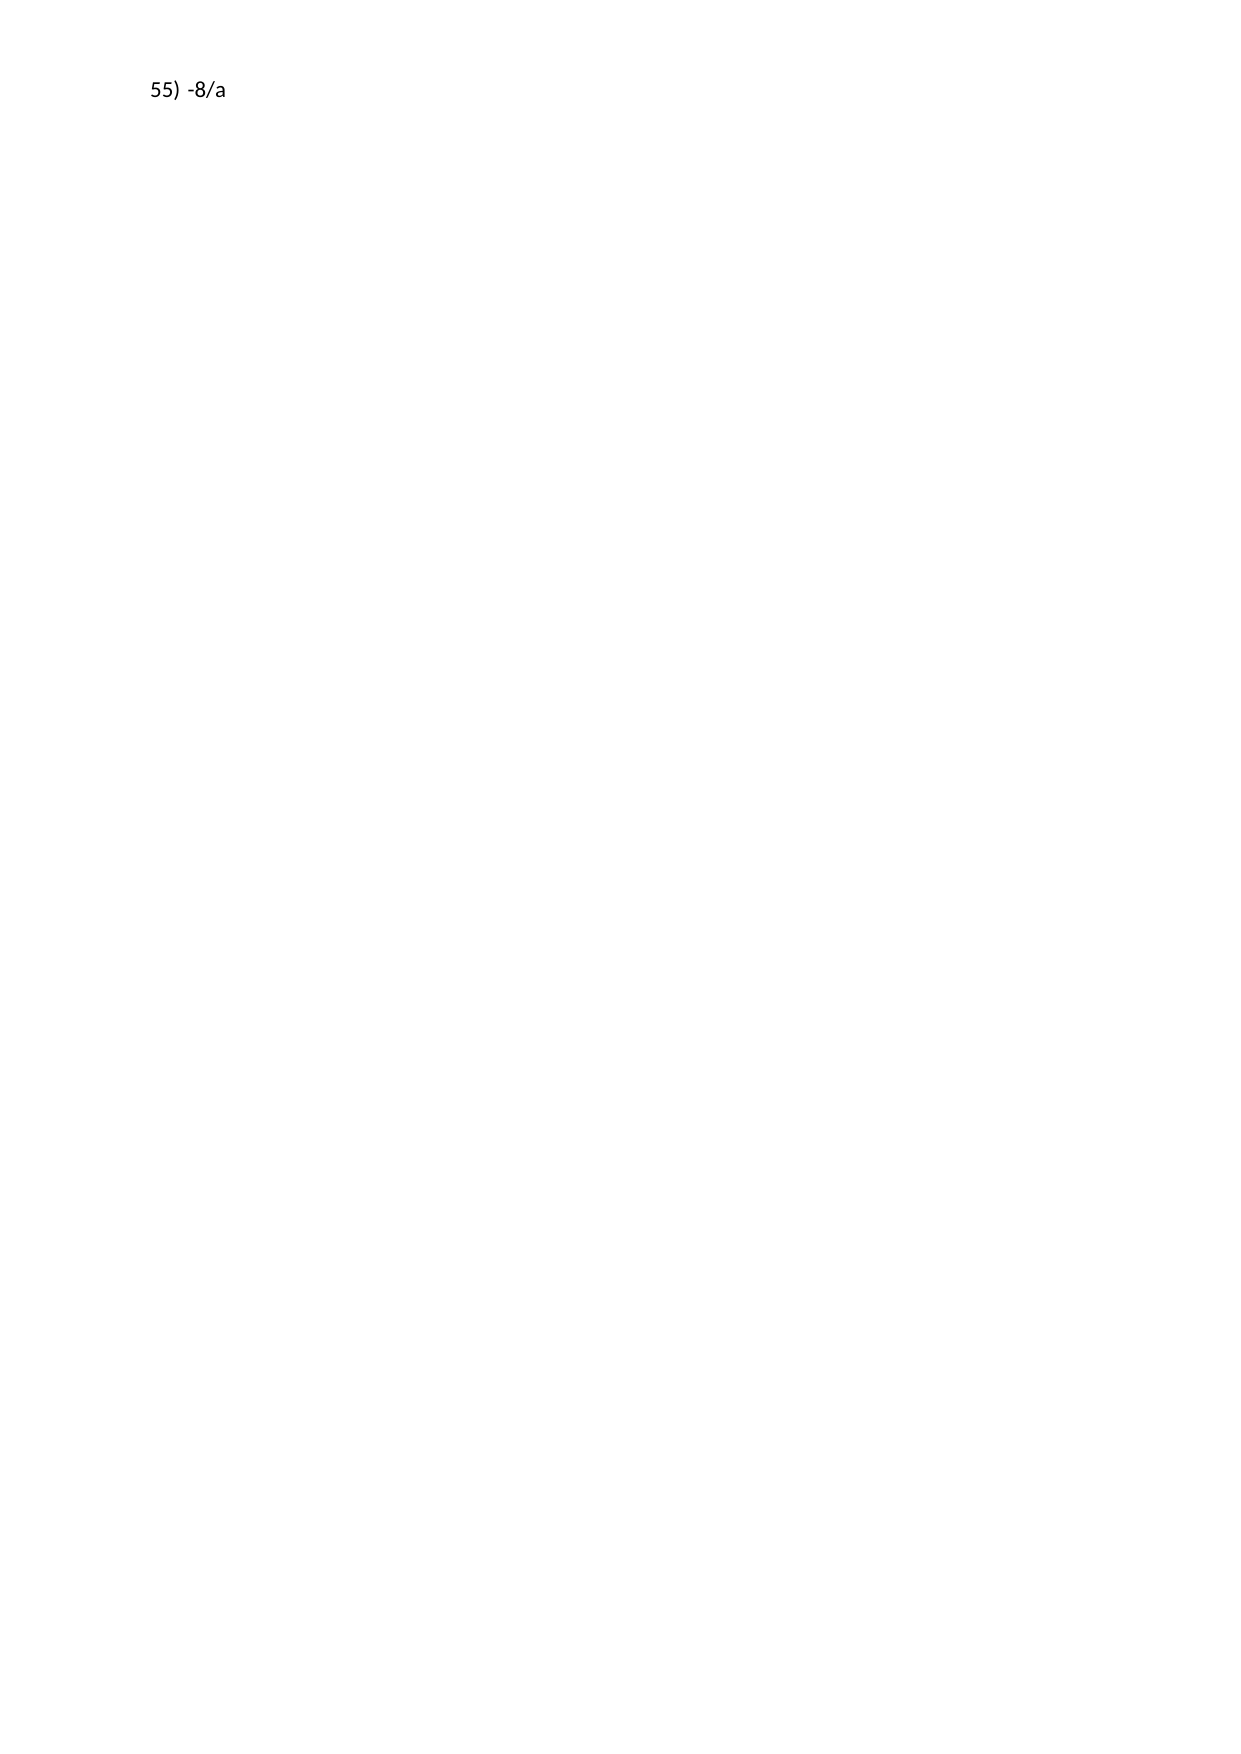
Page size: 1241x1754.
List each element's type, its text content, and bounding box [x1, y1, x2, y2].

list -8/a [150, 75, 1165, 103]
